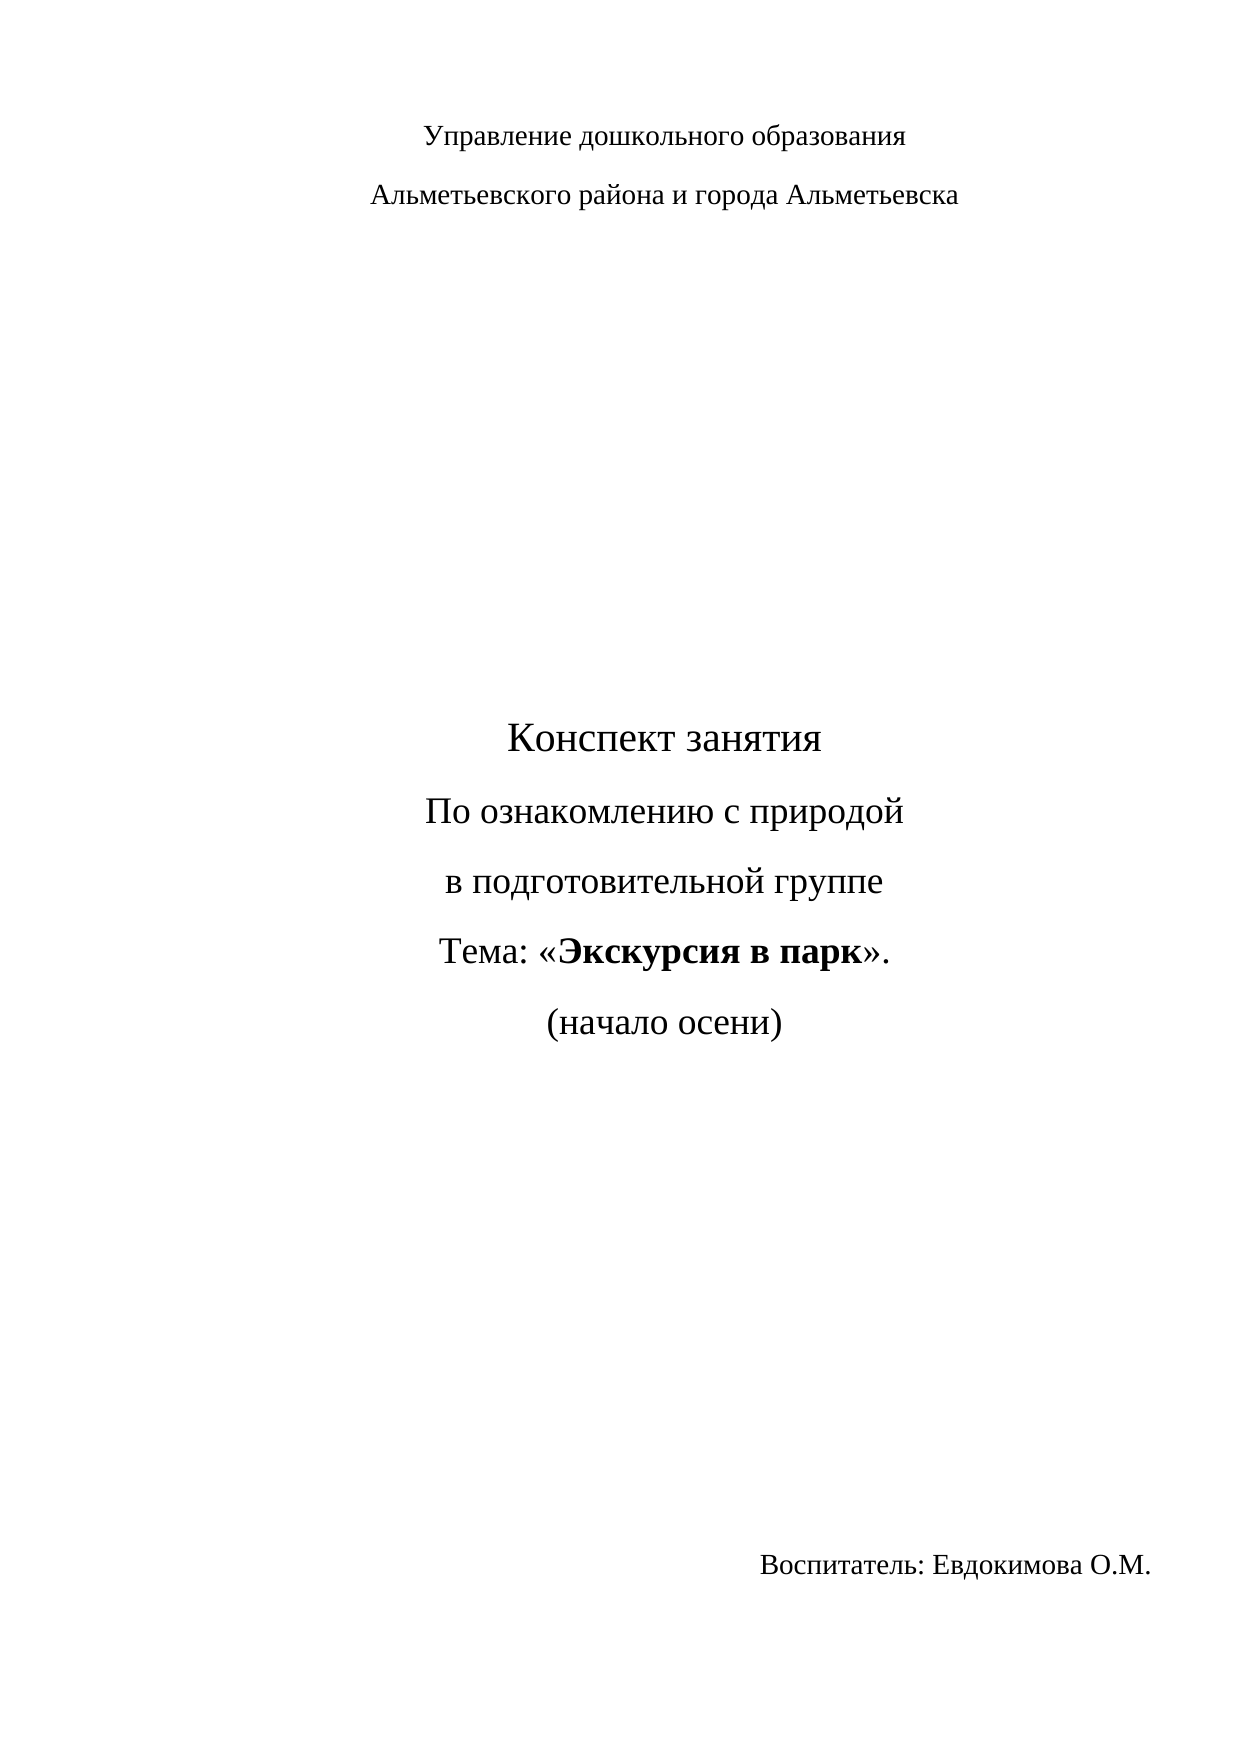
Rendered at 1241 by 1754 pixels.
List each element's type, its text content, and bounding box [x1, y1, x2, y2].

text Воспитатель: Евдокимова О.М. [177, 1547, 1152, 1580]
text (начало осени) [177, 999, 1152, 1042]
text По ознакомлению с природой [177, 788, 1152, 831]
text Управление дошкольного образования [177, 118, 1152, 152]
text в подготовительной группе [177, 858, 1152, 902]
text Тема: «Экскурсия в парк». [177, 929, 1152, 972]
text Конспект занятия [177, 712, 1152, 760]
text Альметьевского района и города Альметьевска [177, 177, 1152, 211]
